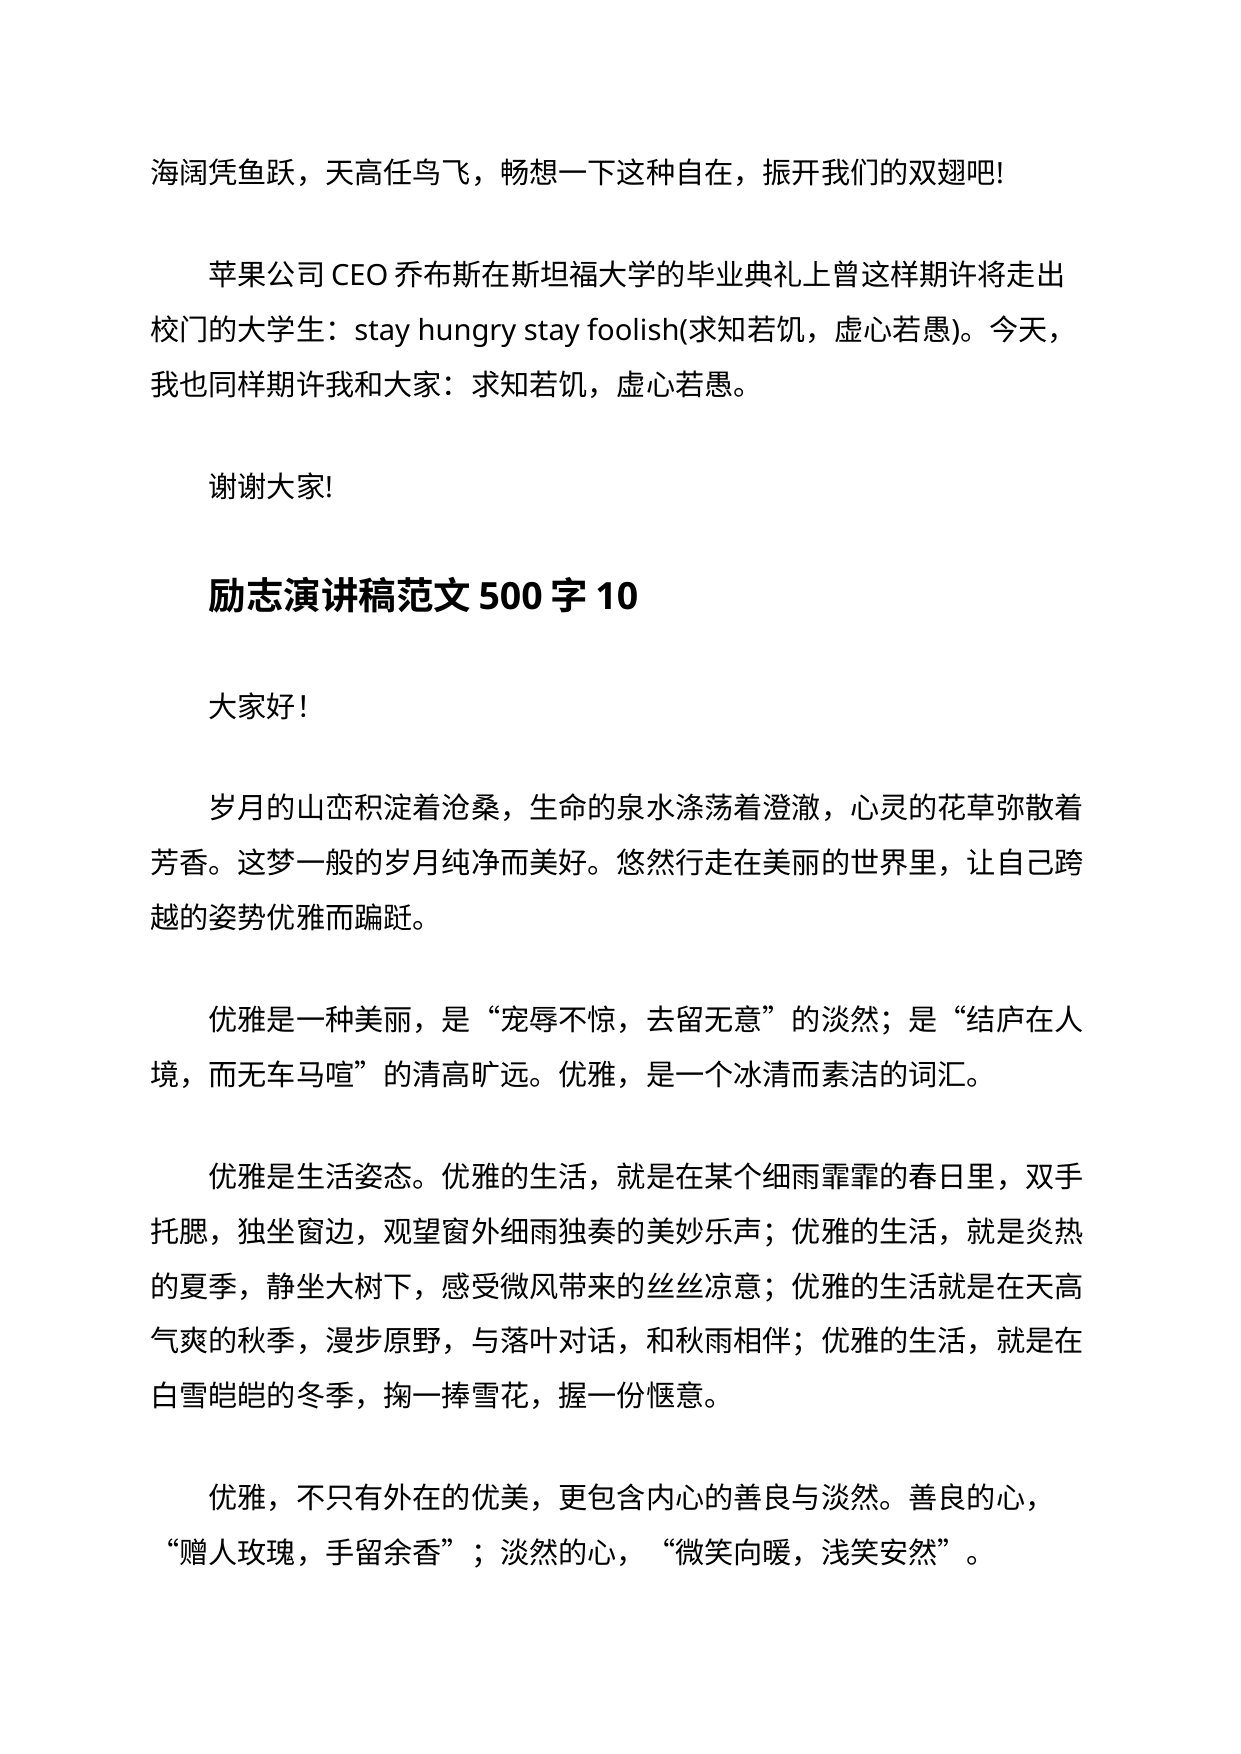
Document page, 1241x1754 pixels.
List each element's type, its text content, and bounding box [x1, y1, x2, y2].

text 优雅是生活姿态。优雅的生活，就是在某个细雨霏霏的春日里，双手托腮，独坐窗边，观望窗外细雨独奏的美妙乐声；优雅的生活，就是炎热的夏季，静坐大树下，感受微风带来的丝丝凉意；优雅的生活就是在天高气爽的秋季，漫步原野，与落叶对话，和秋雨相伴；优雅的生活，就是在白雪皑皑的冬季，掬一捧雪花，握一份惬意。 [150, 1153, 1090, 1415]
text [150, 150, 1090, 192]
text 大家好！ [150, 683, 1090, 726]
text 谢谢大家! [150, 464, 1090, 506]
text 岁月的山峦积淀着沧桑，生命的泉水涤荡着澄澈，心灵的花草弥散着芳香。这梦一般的岁月纯净而美好。悠然行走在美丽的世界里，让自己跨越的姿势优雅而蹁跹。 [150, 785, 1090, 937]
text 优雅，不只有外在的优美，更包含内心的善良与淡然。善良的心，“赠人玫瑰，手留余香”；淡然的心，“微笑向暖，浅笑安然”。 [150, 1475, 1090, 1572]
text 励志演讲稿范文500字10 [150, 566, 1090, 620]
text 苹果公司CEO乔布斯在斯坦福大学的毕业典礼上曾这样期许将走出校门的大学生：stay hungry stay foolish(求知若饥，虚心若愚)。今天，我也同样期许我和大家：求知若饥，虚心若愚。 [150, 252, 1090, 404]
text 优雅是一种美丽，是“宠辱不惊，去留无意”的淡然；是“结庐在人境，而无车马喧”的清高旷远。优雅，是一个冰清而素洁的词汇。 [150, 997, 1090, 1094]
